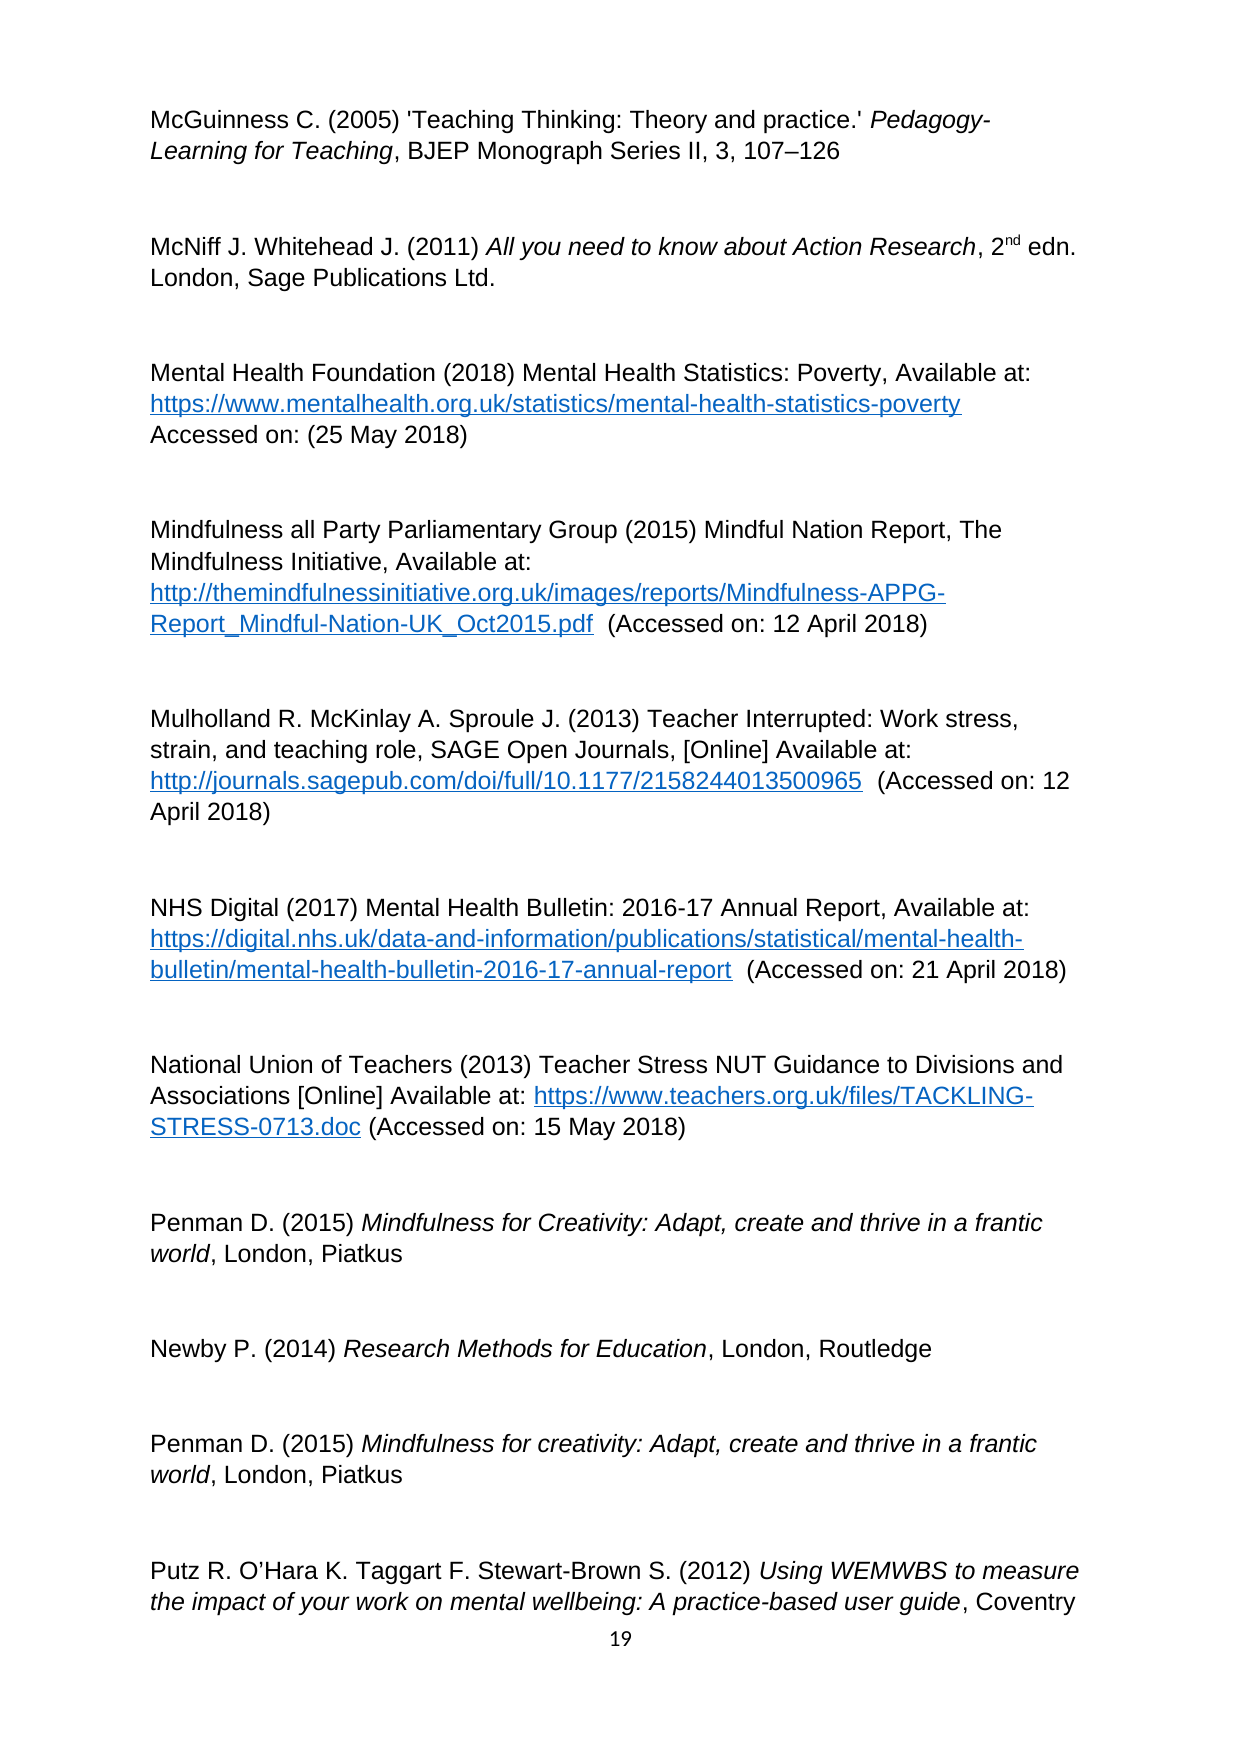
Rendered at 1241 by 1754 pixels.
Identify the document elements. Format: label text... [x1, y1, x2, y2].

text McNiff J. Whitehead J. (2011) All you need to know about Action Research, 2nd edn. London, Sage Publications Ltd. [150, 231, 1090, 291]
text Mental Health Foundation (2018) Mental Health Statistics: Poverty, Available at: https://www.mentalhealth.org.uk/statistics/mental-health-statistics-poverty Accessed on: (25 May 2018) [150, 358, 1090, 449]
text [150, 1556, 1090, 1616]
text National Union of Teachers (2013) Teacher Stress NUT Guidance to Divisions and Associations [Online] Available at: https://www.teachers.org.uk/files/TACKLING-STRESS-0713.doc (Accessed on: 15 May 2018) [150, 1050, 1090, 1141]
text NHS Digital (2017) Mental Health Bulletin: 2016-17 Annual Report, Available at: https://digital.nhs.uk/data-and-information/publications/statistical/mental-health-bulletin/mental-health-bulletin-2016-17-annual-report (Accessed on: 21 April 2018) [150, 892, 1090, 983]
text Penman D. (2015) Mindfulness for creativity: Adapt, create and thrive in a frantic world, London, Piatkus [150, 1429, 1090, 1489]
text Newby P. (2014) Research Methods for Education, London, Routledge [150, 1334, 1090, 1363]
text Mindfulness all Party Parliamentary Group (2015) Mindful Nation Report, The Mindfulness Initiative, Available at: http://themindfulnessinitiative.org.uk/images/reports/Mindfulness-APPG-Report_Mindful-Nation-UK_Oct2015.pdf (Accessed on: 12 April 2018) [150, 515, 1090, 637]
text McGuinness C. (2005) 'Teaching Thinking: Theory and practice.' Pedagogy-Learning for Teaching, BJEP Monograph Series II, 3, 107–126 [150, 105, 1090, 165]
text Penman D. (2015) Mindfulness for Creativity: Adapt, create and thrive in a frantic world, London, Piatkus [150, 1207, 1090, 1267]
text Mulholland R. McKinlay A. Sproule J. (2013) Teacher Interrupted: Work stress, strain, and teaching role, SAGE Open Journals, [Online] Available at: http://journals.sagepub.com/doi/full/10.1177/2158244013500965 (Accessed on: 12 April 2018) [150, 704, 1090, 826]
